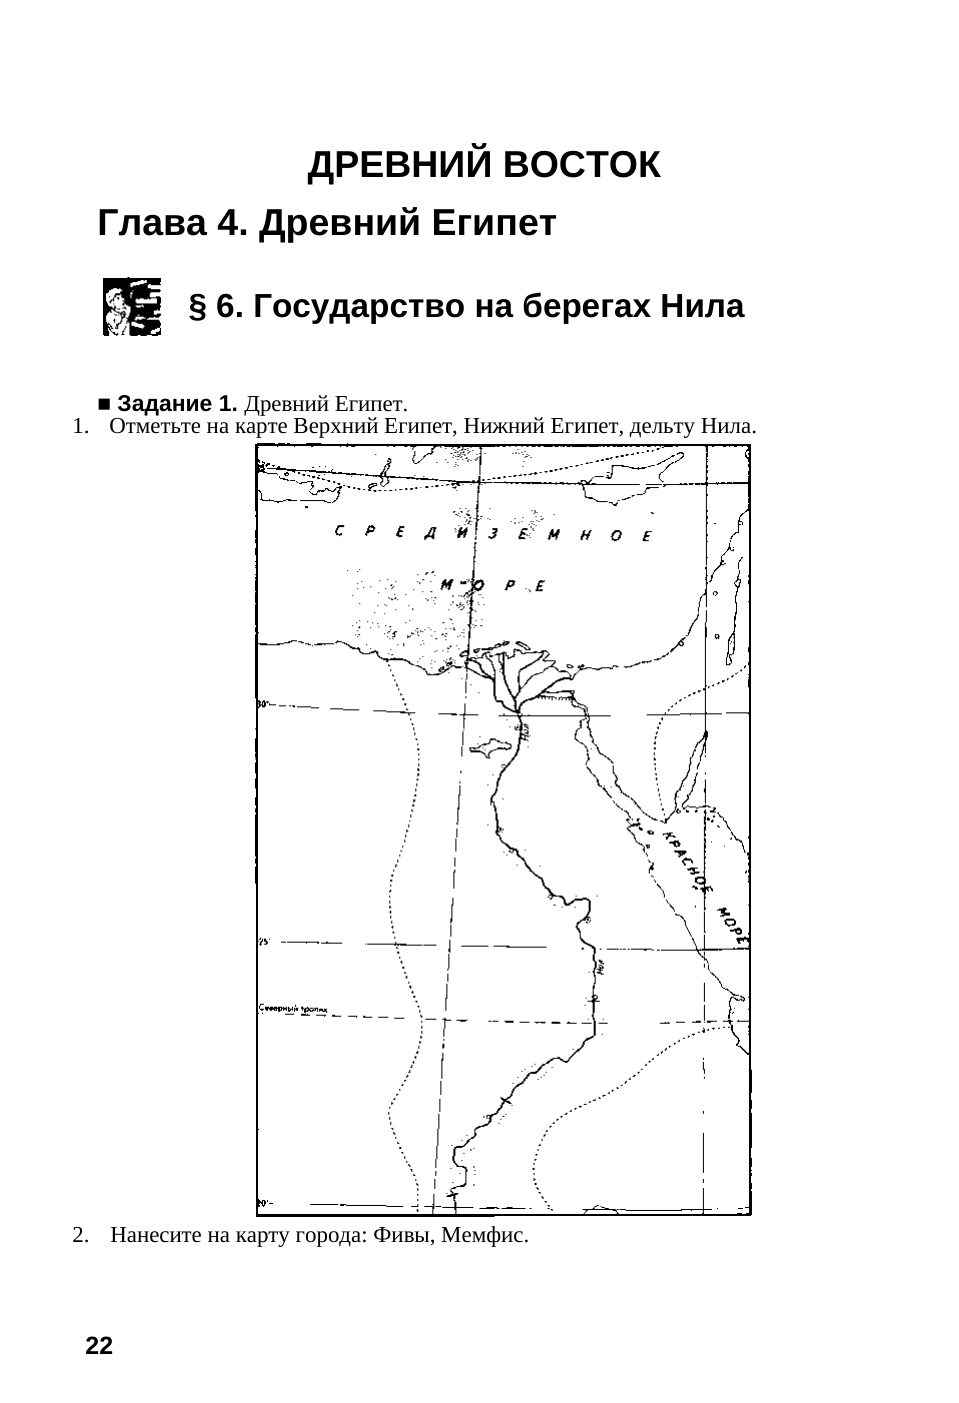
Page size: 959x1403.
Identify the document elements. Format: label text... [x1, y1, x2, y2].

picture [103, 324, 161, 336]
text ■ Задание 1. Древний Египет. [97, 393, 876, 416]
list Нанесите на карту города: Фивы, Мемфис. [72, 446, 876, 1247]
picture [103, 277, 161, 291]
text § 6. Государство на берегах Нила [72, 291, 876, 324]
list Отметьте на карте Верхний Египет, Нижний Египет, дельту Нила. [72, 416, 876, 438]
text ДРЕВНИЙ ВОСТОК Глава 4. Древний Египет [97, 131, 683, 246]
